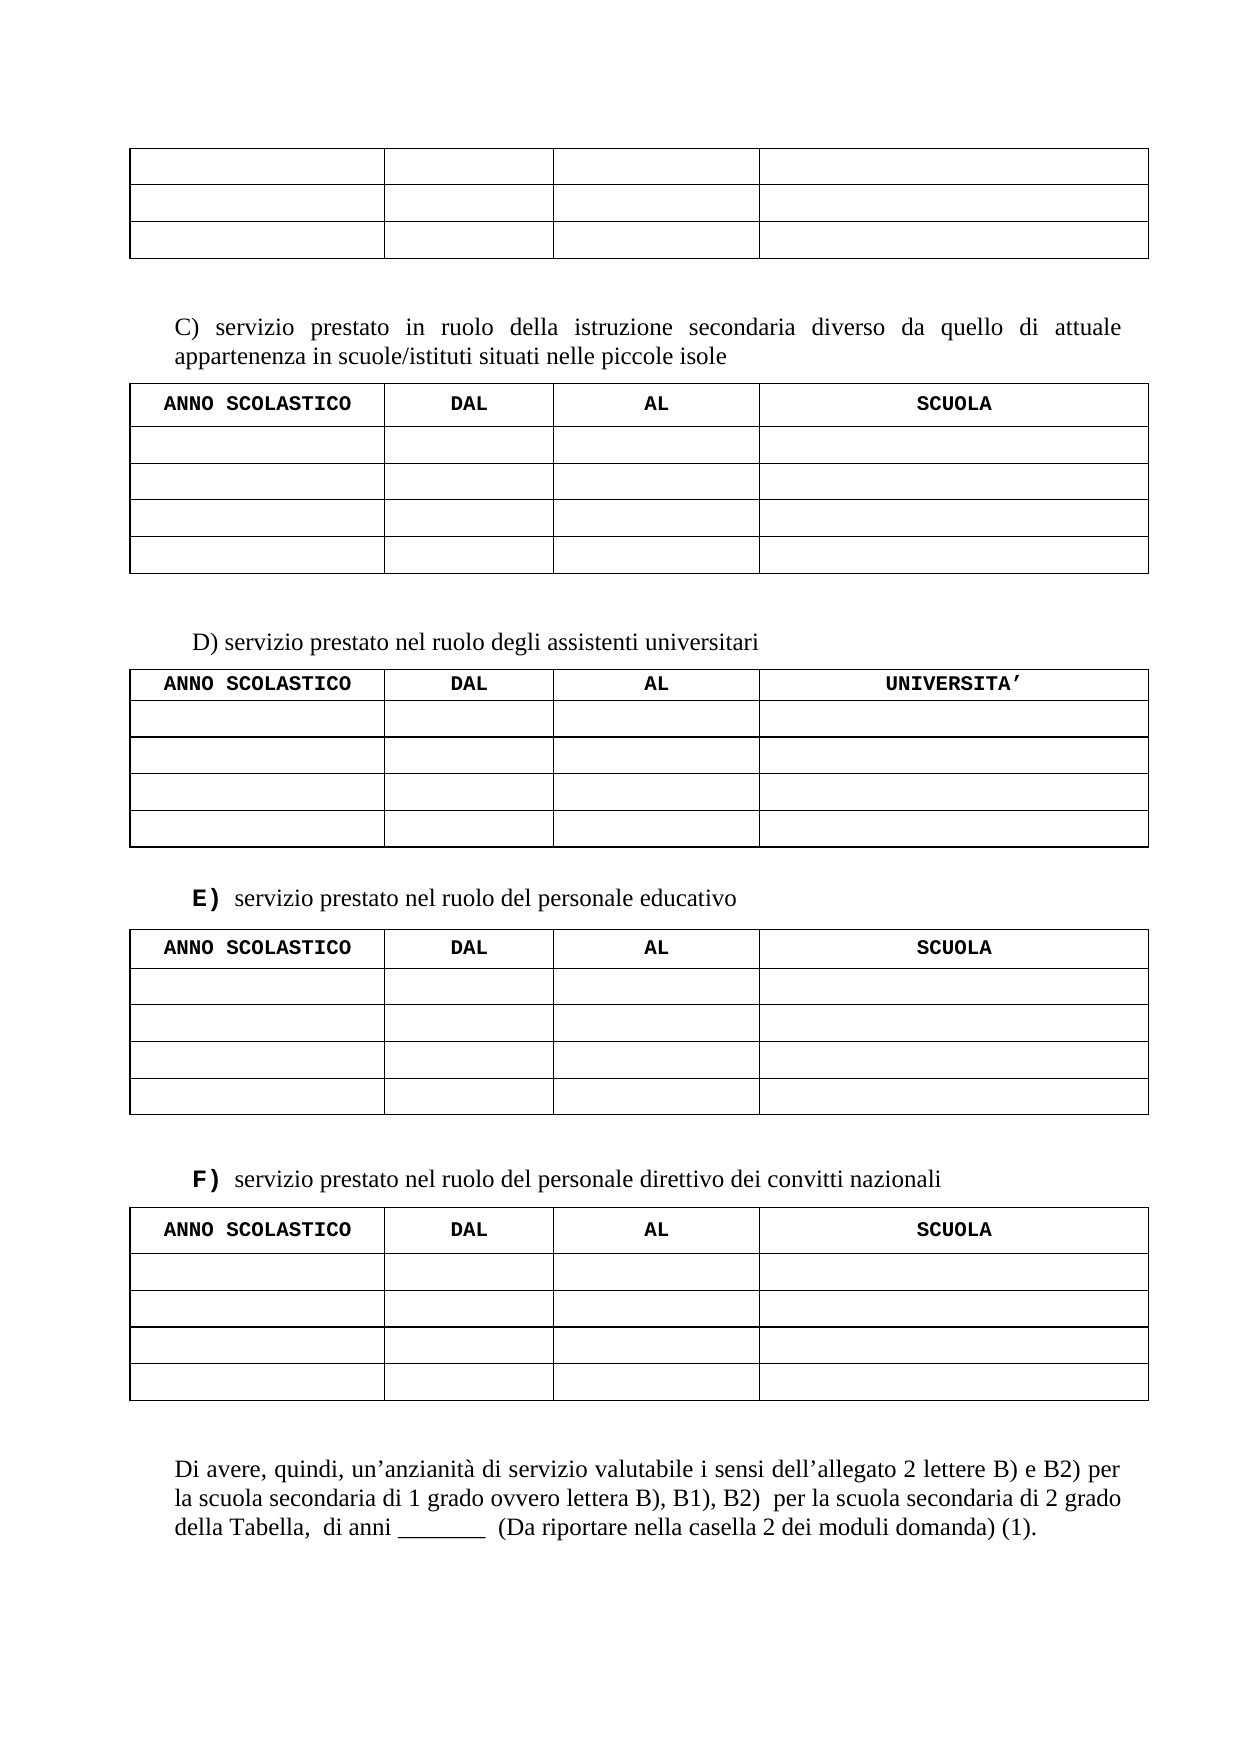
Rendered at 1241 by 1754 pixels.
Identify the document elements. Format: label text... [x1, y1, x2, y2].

table_cell [554, 464, 759, 499]
table_cell [385, 969, 553, 1004]
table_cell [760, 185, 1148, 221]
table_cell [554, 774, 759, 810]
table_cell [131, 1291, 384, 1326]
table_cell [131, 774, 384, 810]
table_cell [760, 500, 1148, 536]
table_header AL [554, 1208, 759, 1253]
table_cell [760, 1291, 1148, 1326]
table_cell [131, 738, 384, 773]
table_cell [554, 1005, 759, 1041]
table_cell [131, 1079, 384, 1114]
table_cell [385, 1005, 553, 1041]
table_cell [385, 537, 553, 573]
table_header ANNO SCOLASTICO [131, 384, 384, 426]
table_cell [131, 500, 384, 536]
table_cell [131, 1364, 384, 1400]
table_cell [385, 149, 553, 184]
table_cell [131, 464, 384, 499]
table_header ANNO SCOLASTICO [131, 670, 384, 700]
table_cell [554, 500, 759, 536]
table_cell [131, 185, 384, 221]
table_cell [760, 537, 1148, 573]
table_cell [760, 1254, 1148, 1290]
table_header SCUOLA [760, 384, 1148, 426]
text F) servizio prestato nel ruolo del personale direttivo dei convitti nazionali [118, 1164, 1122, 1195]
text Di avere, quindi, un’anzianità di servizio valutabile i sensi dell’allegato 2 lettere B) e B2) per la scuola secondaria di 1 grado ovvero lettera B), B1), B2) per la scuola secondaria di 2 grado della Tabella, di anni _______ (Da riportare nella casella 2 dei moduli domanda) (1). [174, 1454, 1122, 1541]
table_cell [385, 701, 553, 736]
table_cell [131, 1254, 384, 1290]
table_cell [554, 1291, 759, 1326]
table_cell [385, 1328, 553, 1363]
table_cell [385, 1291, 553, 1326]
table_cell [131, 1005, 384, 1041]
table_cell [554, 1254, 759, 1290]
table_cell [760, 1364, 1148, 1400]
table_cell [760, 427, 1148, 463]
table_header DAL [385, 1208, 553, 1253]
table_header DAL [385, 930, 553, 967]
text D) servizio prestato nel ruolo degli assistenti universitari [118, 627, 1122, 656]
table_header UNIVERSITA’ [760, 670, 1148, 700]
table_cell [385, 1364, 553, 1400]
table_header DAL [385, 384, 553, 426]
table_cell [385, 1042, 553, 1077]
table_cell [131, 427, 384, 463]
table_header AL [554, 930, 759, 967]
table_cell [385, 464, 553, 499]
table_cell [760, 774, 1148, 810]
table_cell [385, 774, 553, 810]
table_cell [131, 1328, 384, 1363]
table_cell [385, 222, 553, 258]
table_header DAL [385, 670, 553, 700]
table_cell [554, 811, 759, 846]
table_header SCUOLA [760, 930, 1148, 967]
table_cell [554, 738, 759, 773]
table_cell [131, 969, 384, 1004]
table_cell [385, 500, 553, 536]
table_cell [554, 969, 759, 1004]
table_cell [554, 1328, 759, 1363]
table_cell [554, 149, 759, 184]
table_cell [554, 1079, 759, 1114]
table_cell [760, 811, 1148, 846]
table_header ANNO SCOLASTICO [131, 1208, 384, 1253]
table_cell [131, 701, 384, 736]
table_cell [385, 185, 553, 221]
table_cell [554, 701, 759, 736]
table_cell [131, 149, 384, 184]
table_cell [554, 537, 759, 573]
table_cell [760, 1328, 1148, 1363]
table_cell [131, 811, 384, 846]
table_cell [385, 811, 553, 846]
table_header SCUOLA [760, 1208, 1148, 1253]
table_cell [554, 1364, 759, 1400]
table_cell [760, 222, 1148, 258]
table_cell [131, 1042, 384, 1077]
table_cell [760, 464, 1148, 499]
table_cell [554, 427, 759, 463]
table_header ANNO SCOLASTICO [131, 930, 384, 967]
table_header AL [554, 384, 759, 426]
table_cell [385, 427, 553, 463]
text C) servizio prestato in ruolo della istruzione secondaria diverso da quello di attuale appartenenza in scuole/istituti situati nelle piccole isole [174, 312, 1122, 370]
table_cell [760, 738, 1148, 773]
table_cell [760, 701, 1148, 736]
table_cell [385, 1079, 553, 1114]
table_cell [760, 1042, 1148, 1077]
table_cell [760, 1005, 1148, 1041]
table_cell [554, 185, 759, 221]
table_cell [131, 537, 384, 573]
text E) servizio prestato nel ruolo del personale educativo [118, 883, 1122, 914]
table_cell [385, 738, 553, 773]
table_cell [760, 969, 1148, 1004]
table_cell [385, 1254, 553, 1290]
table_cell [554, 222, 759, 258]
table_cell [760, 149, 1148, 184]
table_cell [131, 222, 384, 258]
table_cell [760, 1079, 1148, 1114]
table_header AL [554, 670, 759, 700]
table_cell [554, 1042, 759, 1077]
